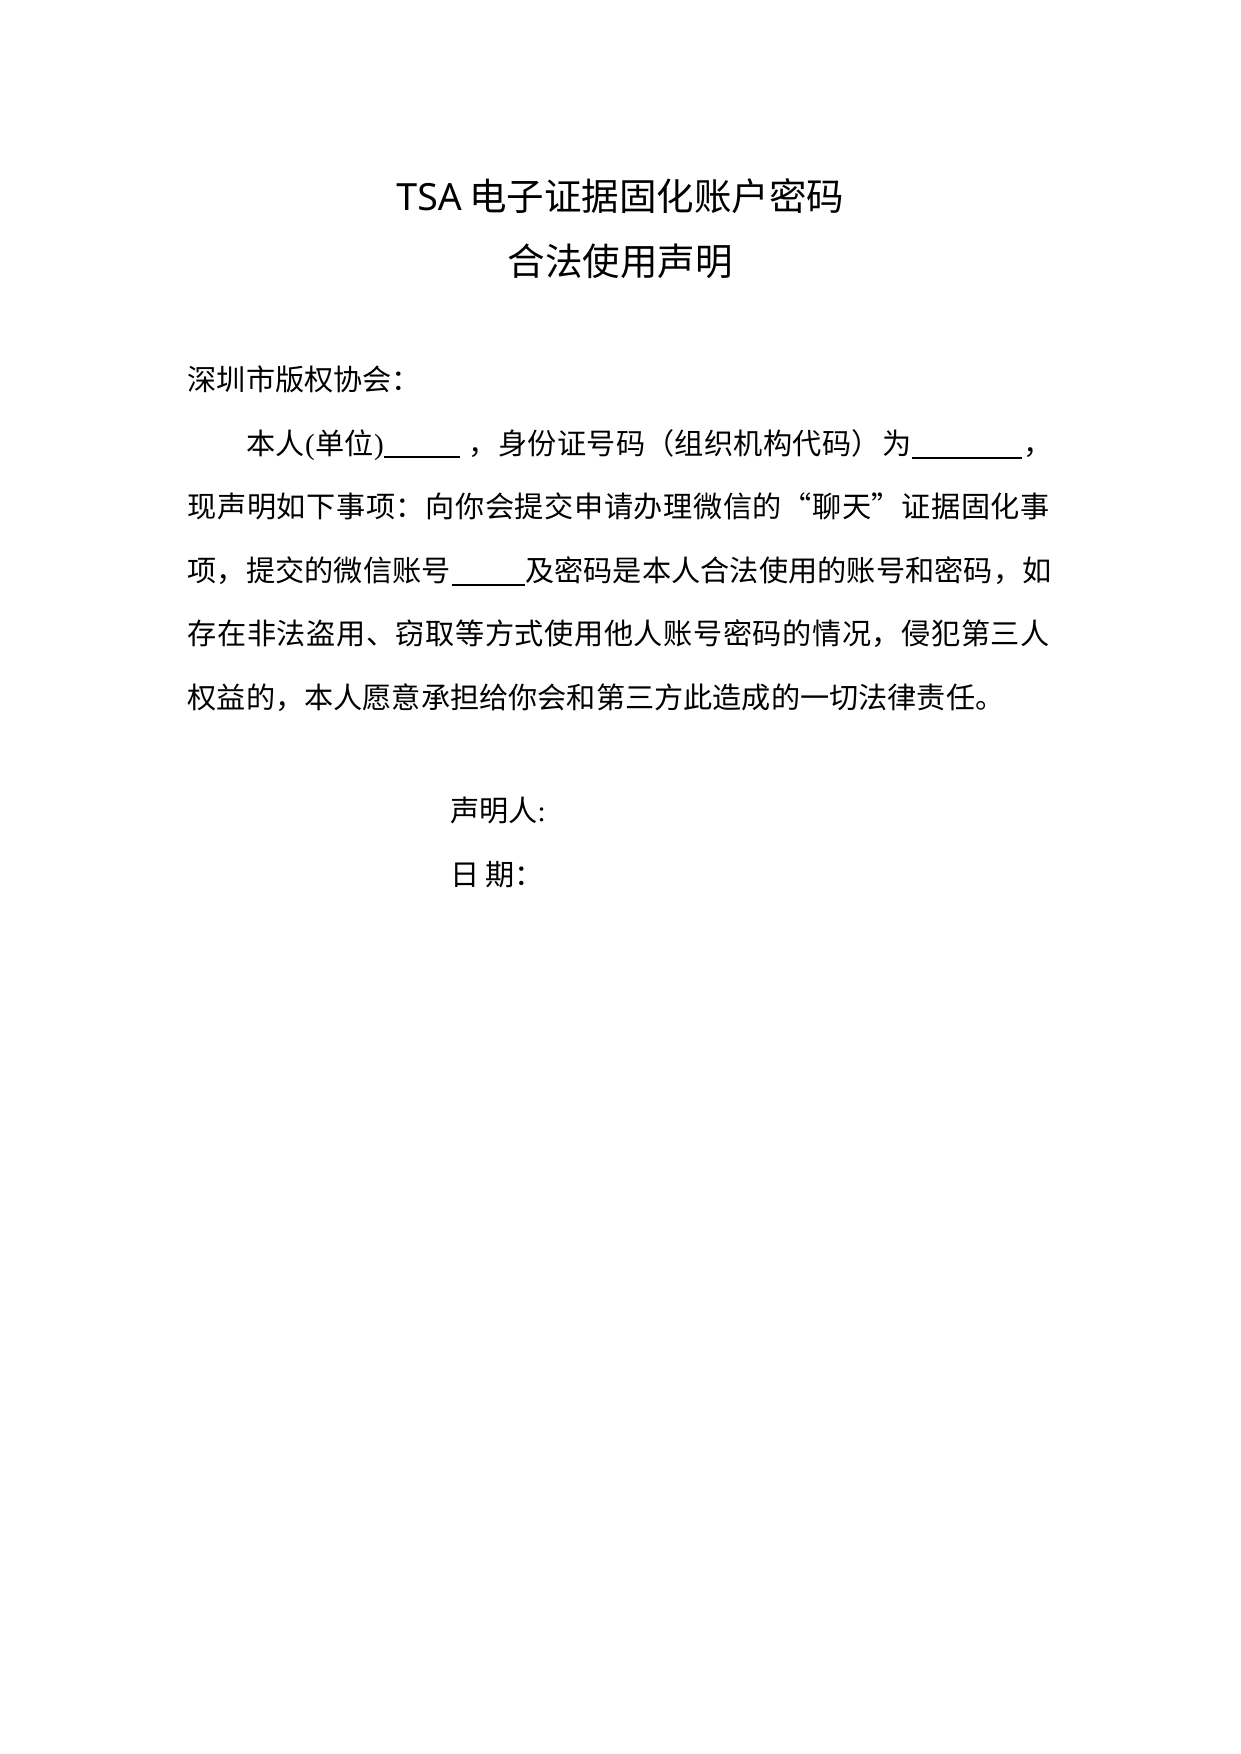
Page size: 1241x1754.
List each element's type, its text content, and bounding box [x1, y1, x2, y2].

text 合法使用声明 [187, 227, 1053, 292]
text 日 期： [187, 851, 1053, 894]
text 深圳市版权协会： [187, 357, 1053, 399]
text 声明人: [187, 788, 1053, 830]
text TSA电子证据固化账户密码 [187, 162, 1053, 227]
text 本人(单位) ，身份证号码（组织机构代码）为 ，现声明如下事项：向你会提交申请办理微信的“聊天”证据固化事项，提交的微信账号 及密码是本人合法使用的账号和密码，如存在非法盗用、窃取等方式使用他人账号密码的情况，侵犯第三人权益的，本人愿意承担给你会和第三方此造成的一切法律责任。 [187, 420, 1053, 716]
